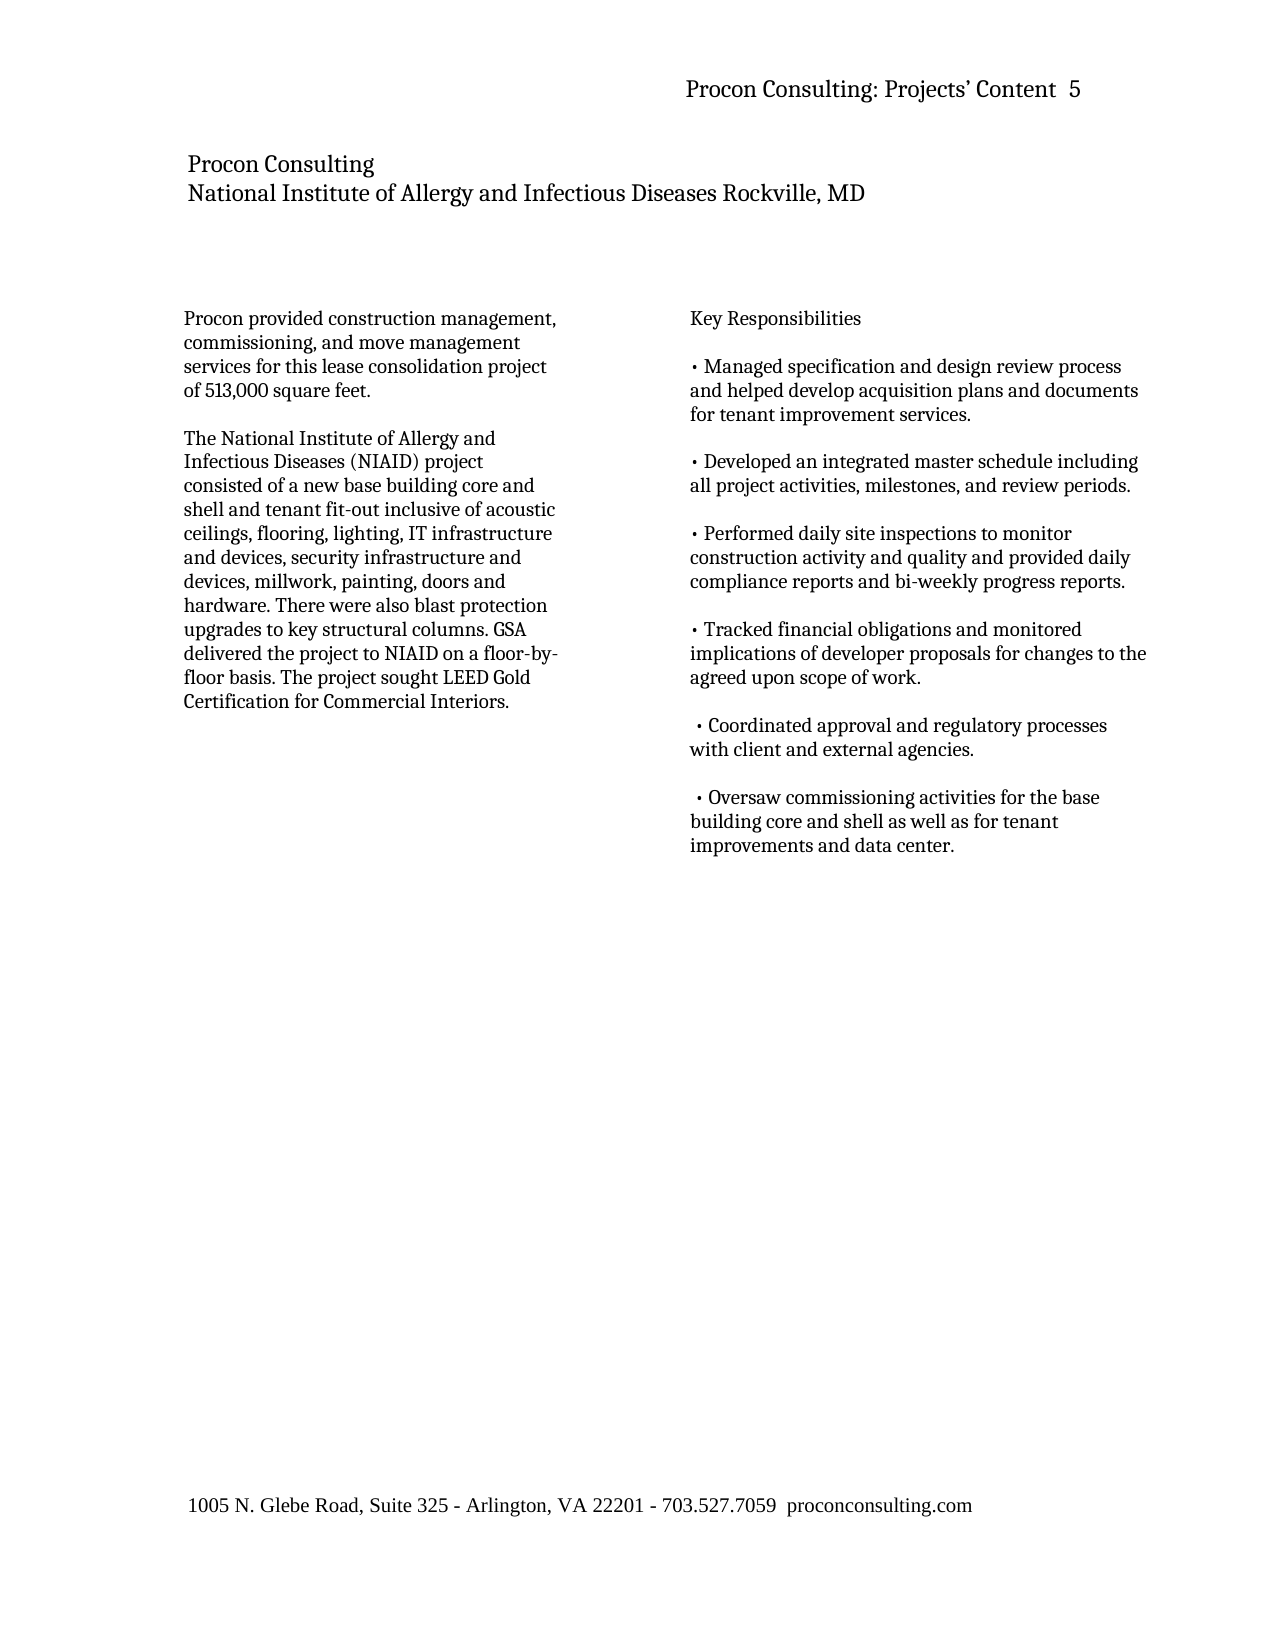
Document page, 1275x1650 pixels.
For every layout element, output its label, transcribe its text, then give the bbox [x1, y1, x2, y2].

text National Institute of Allergy and Infectious Diseases Rockville, MD [187, 179, 1087, 207]
text Procon Consulting [187, 150, 1087, 179]
